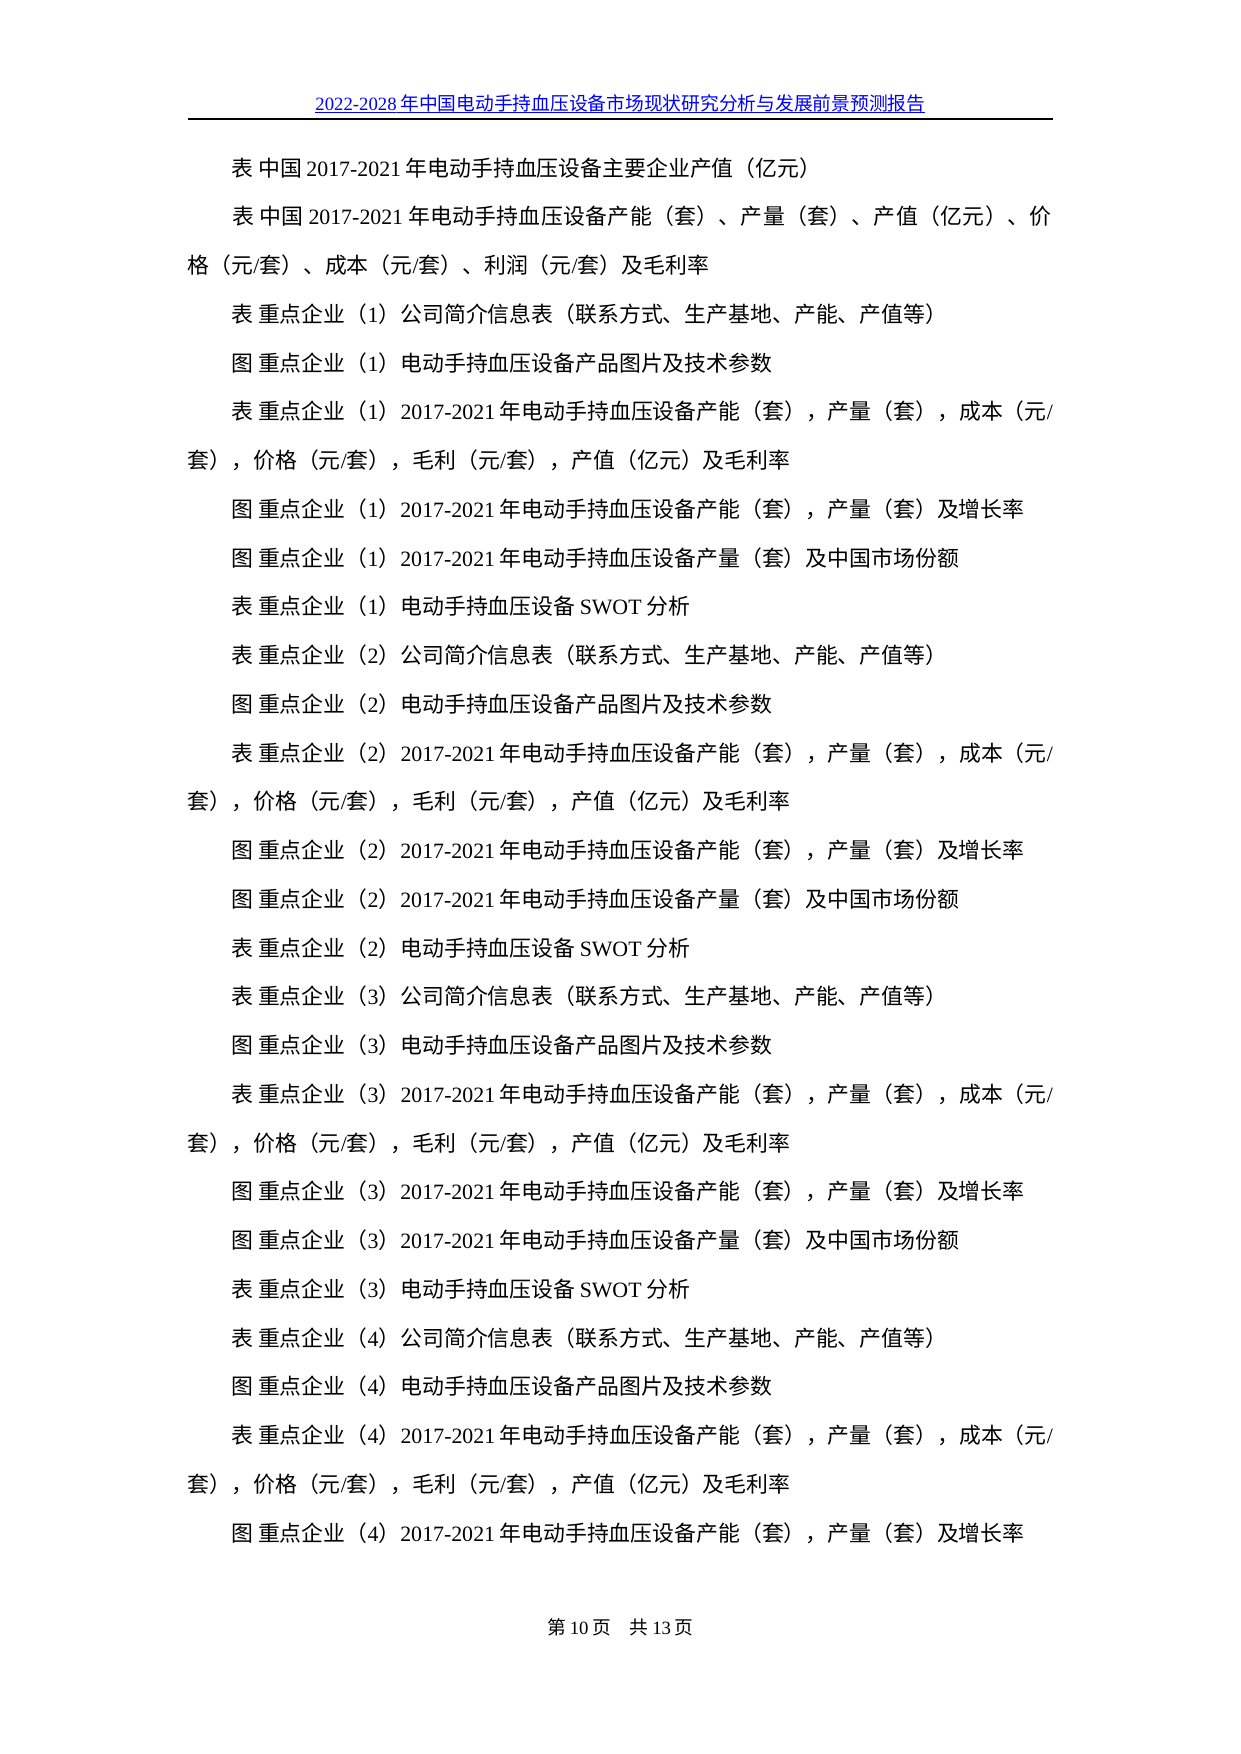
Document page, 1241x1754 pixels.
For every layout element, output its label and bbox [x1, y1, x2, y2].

text [187, 150, 1053, 1548]
